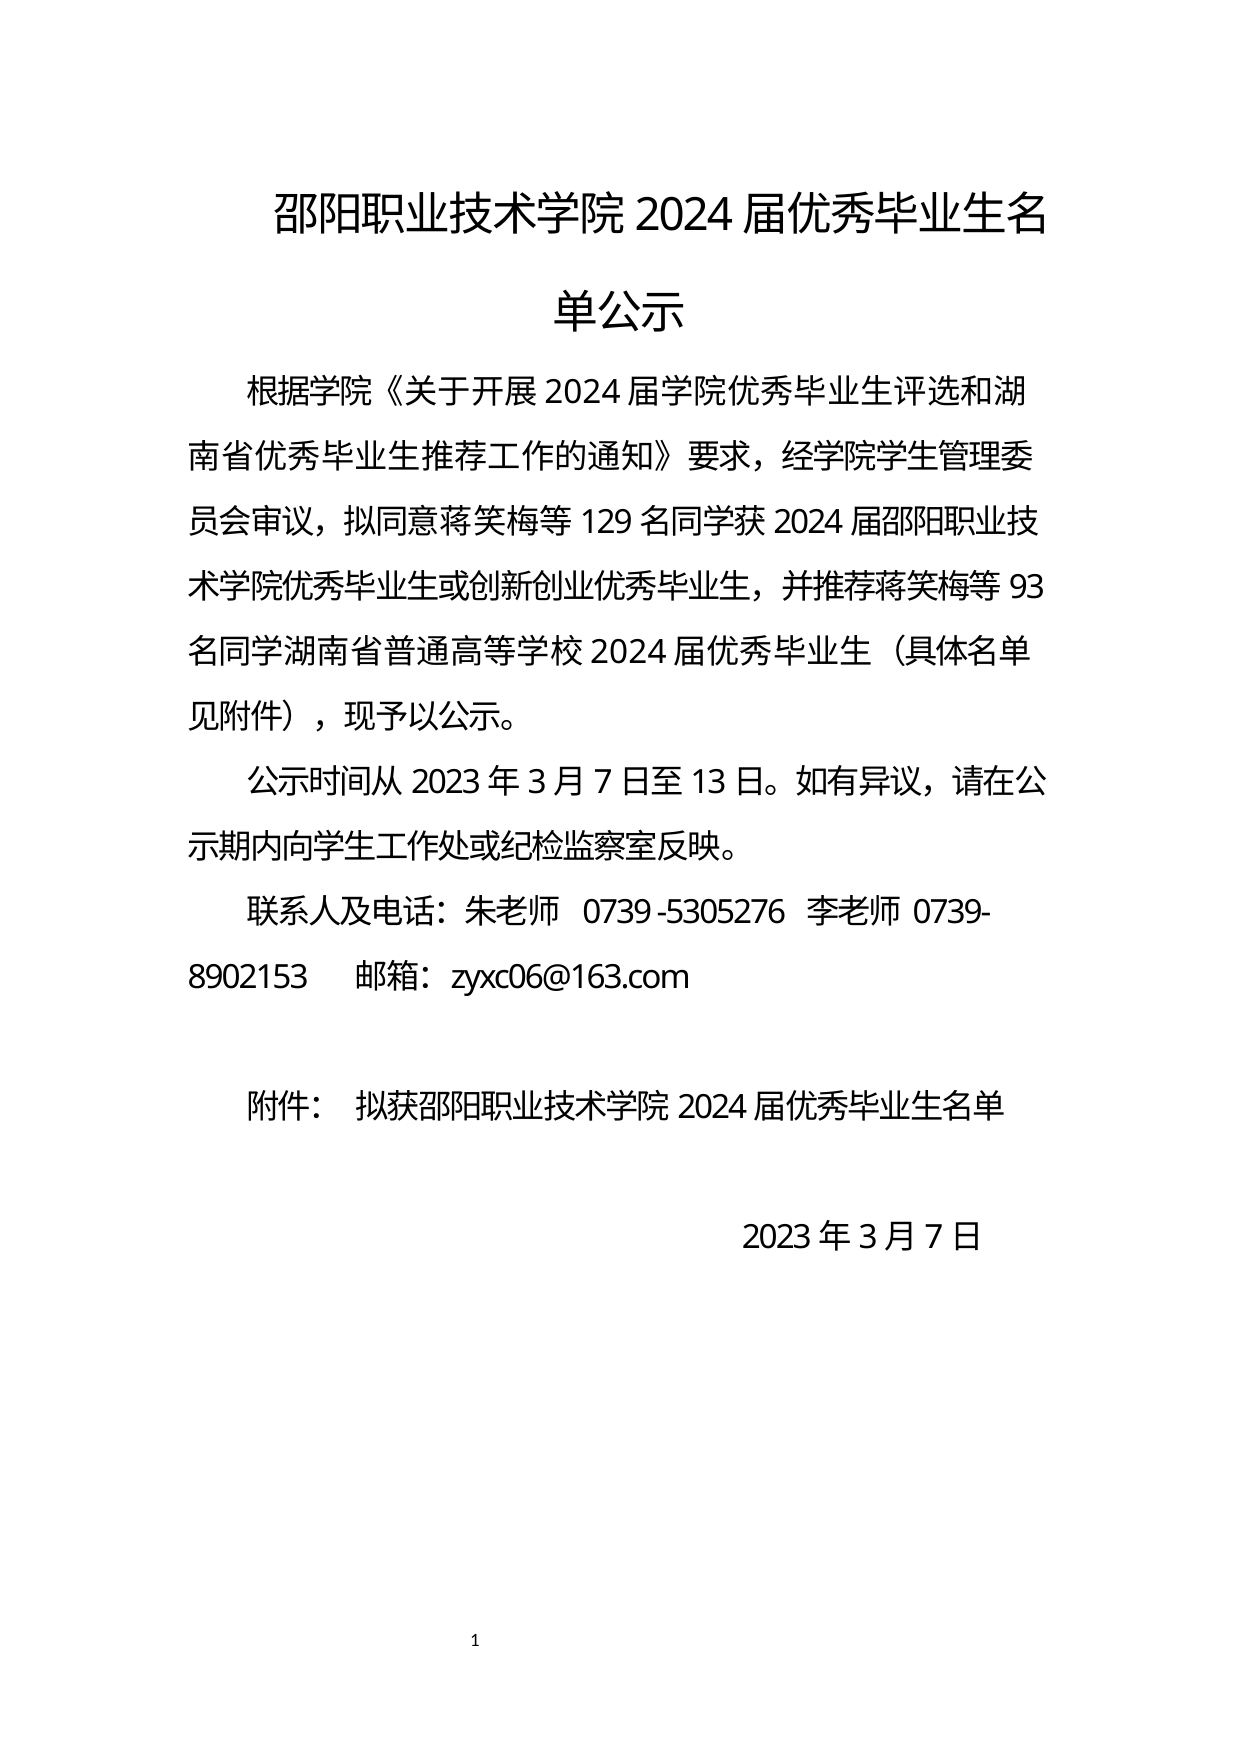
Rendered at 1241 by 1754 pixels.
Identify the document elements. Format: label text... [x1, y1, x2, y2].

text 根据学院《关于开展2024届学院优秀毕业生评选和湖南省优秀毕业生推荐工作的通知》要求，经学院学生管理委员会审议，拟同意蒋笑梅等129名同学获2024届邵阳职业技术学院优秀毕业生或创新创业优秀毕业生，并推荐蒋笑梅等93名同学湖南省普通高等学校2024届优秀毕业生（具体名单见附件），现予以公示。 [187, 357, 1053, 747]
text 2023年3月7日 [187, 1202, 1053, 1267]
text 附件： 拟获邵阳职业技术学院2024届优秀毕业生名单 [187, 1072, 1053, 1137]
text 邵阳职业技术学院2024届优秀毕业生名单公示 [187, 162, 1053, 357]
text 联系人及电话：朱老师 0739 -5305276 李老师 0739-8902153 邮箱：zyxc06@163.com [187, 877, 1053, 1007]
text 公示时间从2023年3月7日至13日。如有异议，请在公示期内向学生工作处或纪检监察室反映。 [187, 747, 1053, 877]
